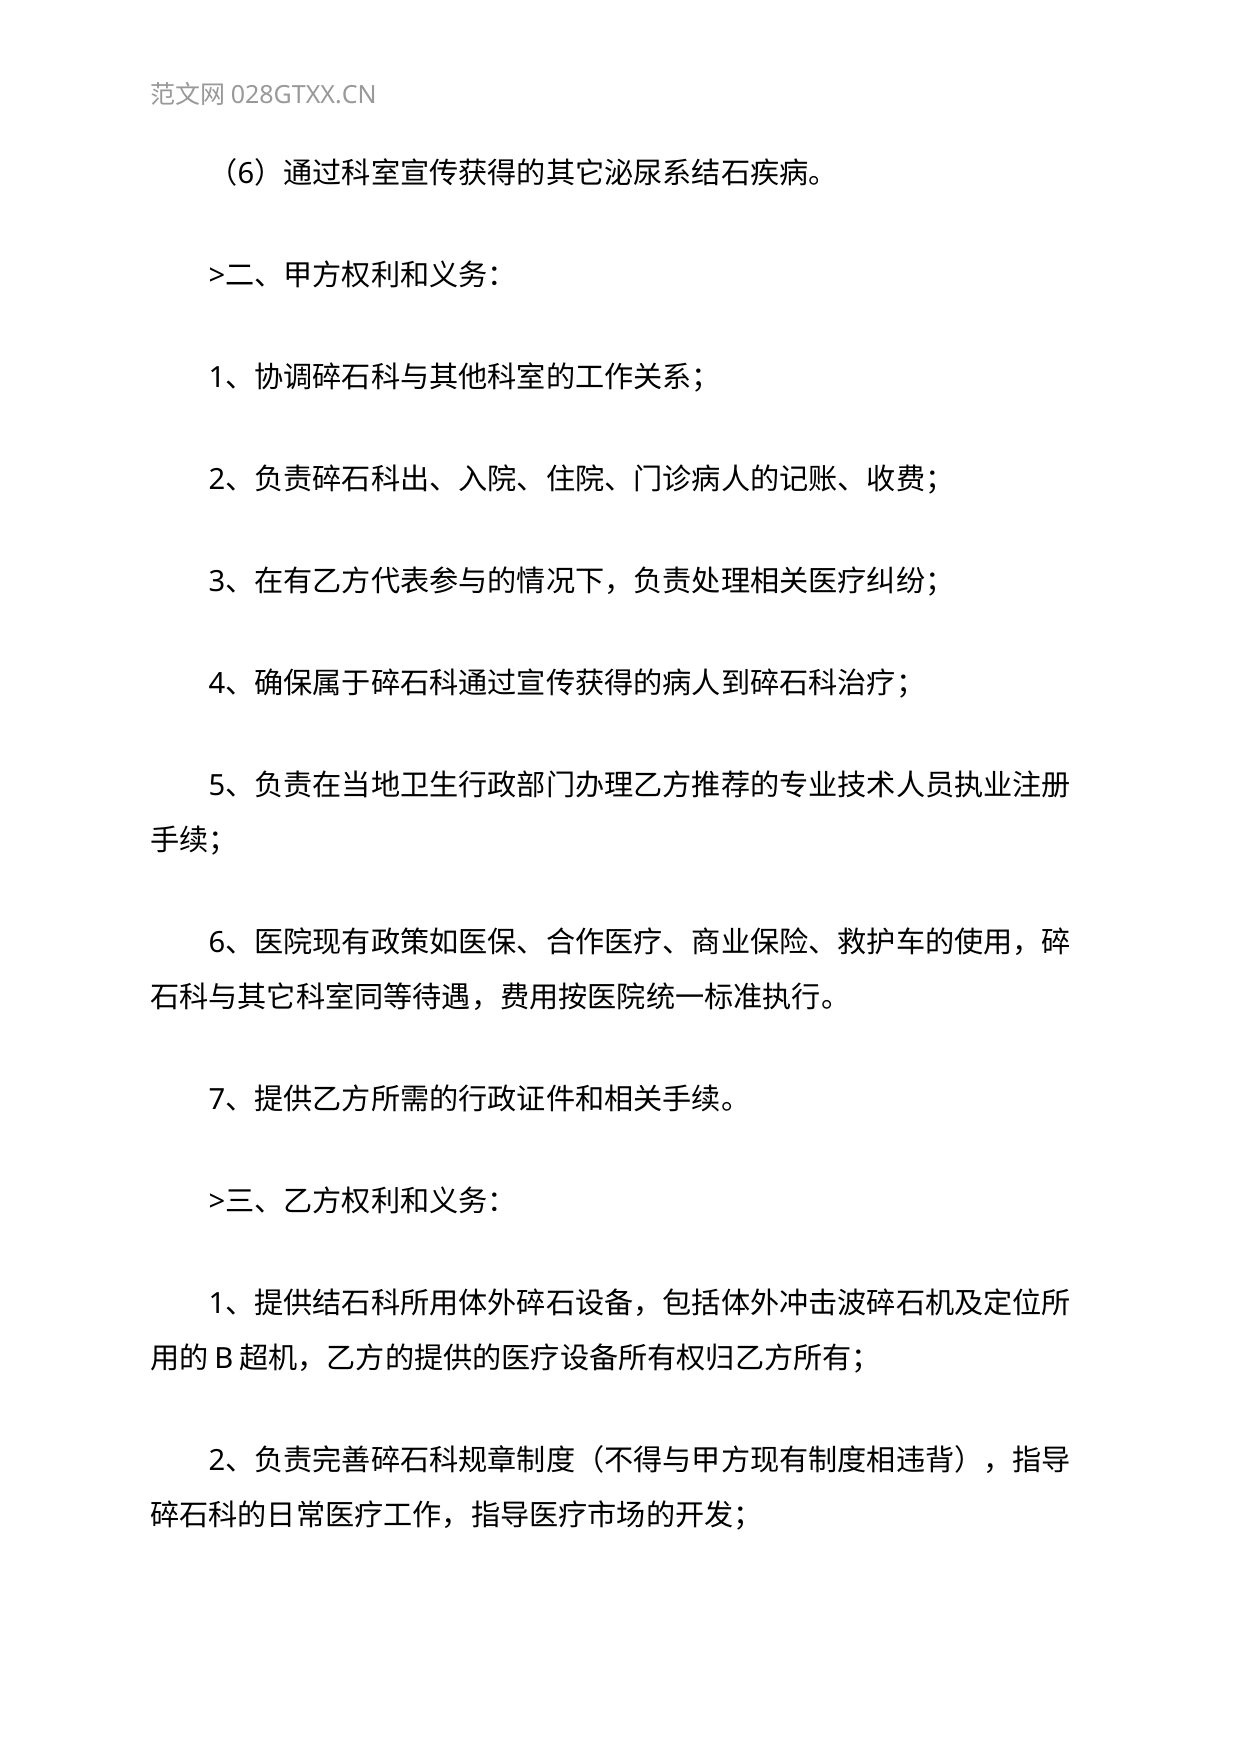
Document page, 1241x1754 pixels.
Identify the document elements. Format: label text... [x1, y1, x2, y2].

text 6、医院现有政策如医保、合作医疗、商业保险、救护车的使用，碎石科与其它科室同等待遇，费用按医院统一标准执行。 [150, 919, 1090, 1016]
text 4、确保属于碎石科通过宣传获得的病人到碎石科治疗； [150, 660, 1090, 702]
text 2、负责碎石科出、入院、住院、门诊病人的记账、收费； [150, 456, 1090, 498]
text 2、负责完善碎石科规章制度（不得与甲方现有制度相违背），指导碎石科的日常医疗工作，指导医疗市场的开发； [150, 1436, 1090, 1534]
text 7、提供乙方所需的行政证件和相关手续。 [150, 1075, 1090, 1118]
text 3、在有乙方代表参与的情况下，负责处理相关医疗纠纷； [150, 558, 1090, 600]
text 1、协调碎石科与其他科室的工作关系； [150, 354, 1090, 396]
text >三、乙方权利和义务： [150, 1177, 1090, 1220]
text >二、甲方权利和义务： [150, 252, 1090, 294]
text 1、提供结石科所用体外碎石设备，包括体外冲击波碎石机及定位所用的B超机，乙方的提供的医疗设备所有权归乙方所有； [150, 1279, 1090, 1377]
text （6）通过科室宣传获得的其它泌尿系结石疾病。 [150, 150, 1090, 192]
text 5、负责在当地卫生行政部门办理乙方推荐的专业技术人员执业注册手续； [150, 762, 1090, 859]
